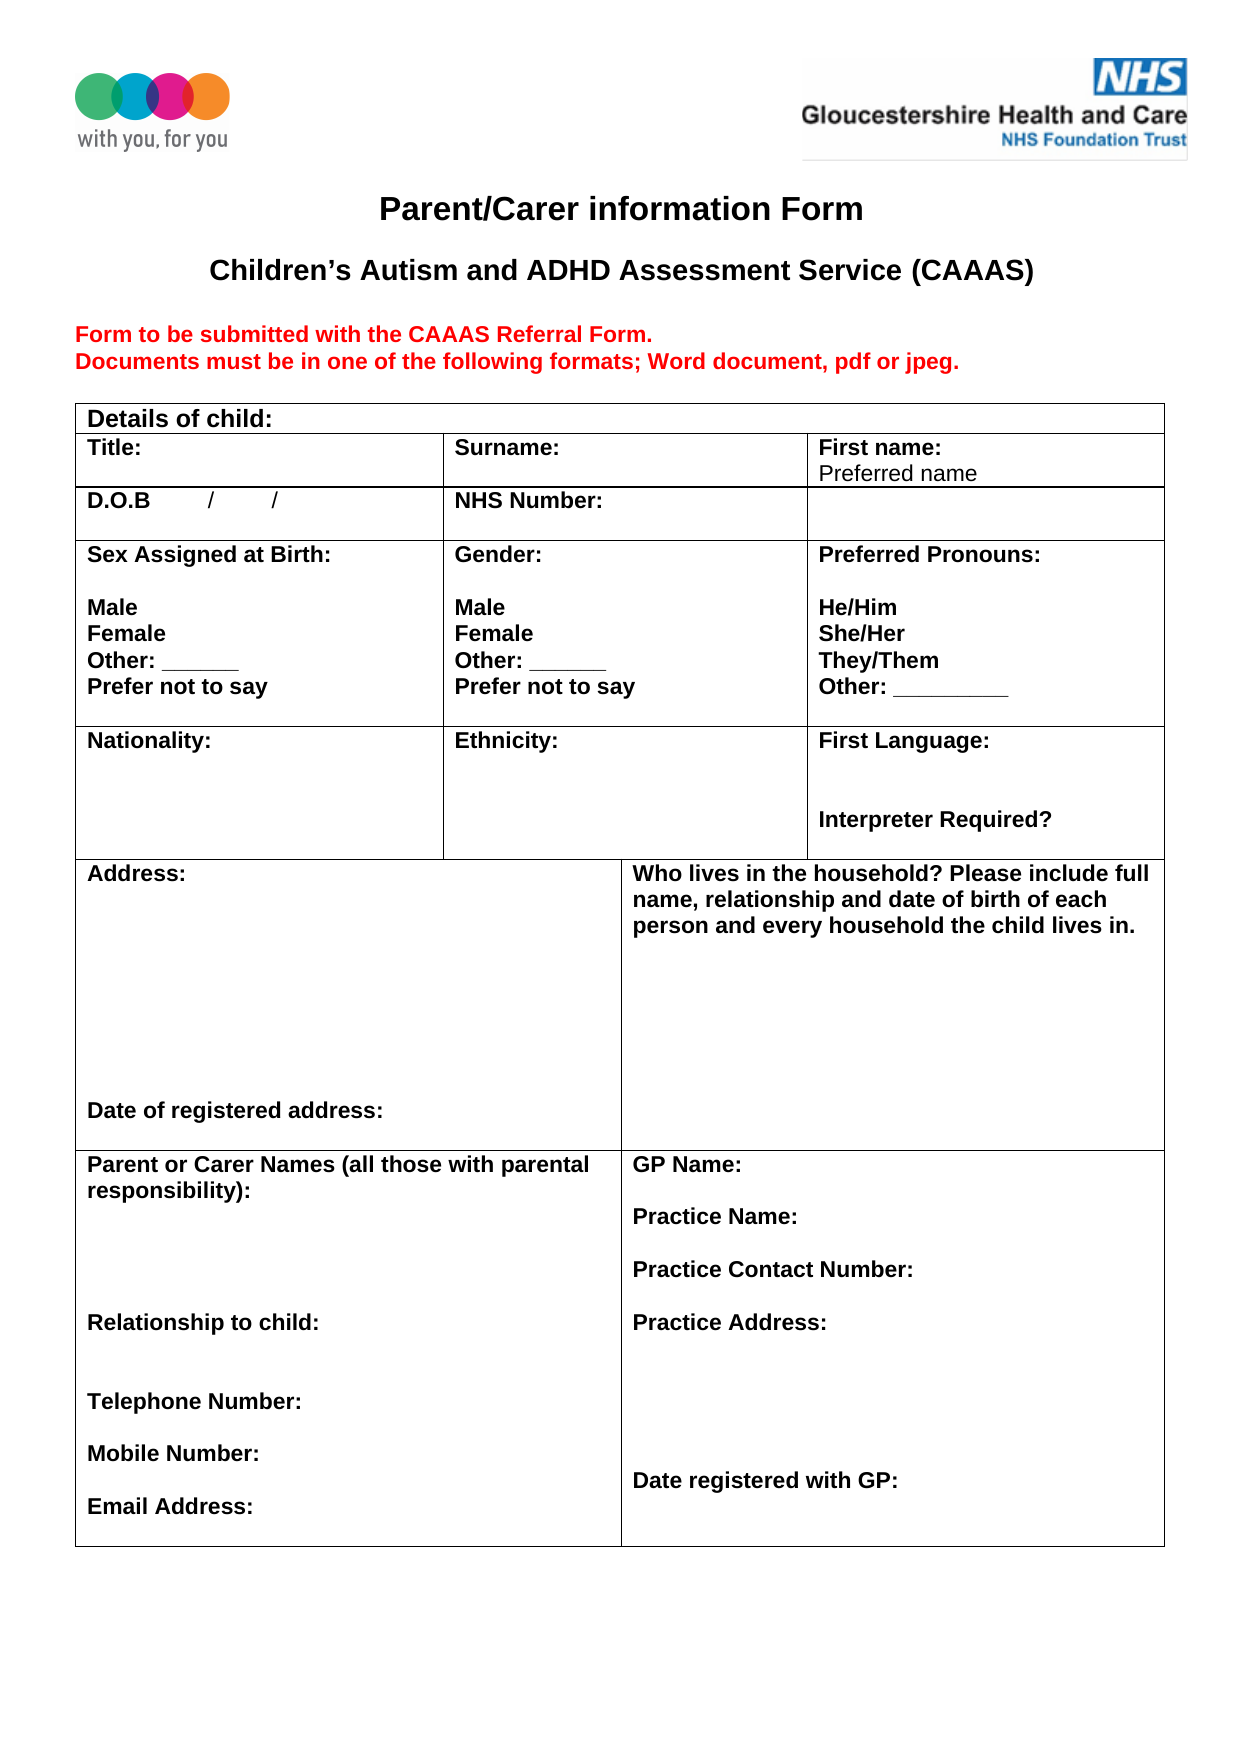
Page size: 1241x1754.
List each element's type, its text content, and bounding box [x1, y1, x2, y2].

table_cell Surname: [444, 434, 807, 486]
table_cell First Language: Interpreter Required? [808, 727, 1164, 858]
text Form to be submitted with the CAAAS Referral Form. [75, 321, 1165, 348]
subtitle Parent/Carer information Form [75, 189, 1168, 228]
table_cell Who lives in the household? Please include full name, relationship and date of birth of each person and every household the child lives in. [622, 860, 1164, 1149]
table_cell Title: [76, 434, 443, 486]
table_cell Preferred Pronouns: He/Him She/Her They/Them Other: _________ [808, 541, 1164, 726]
table_cell GP Name: Practice Name: Practice Contact Number: Practice Address: Date registered with GP: [622, 1151, 1164, 1546]
table_cell First name: Preferred name [808, 434, 1164, 486]
table_cell Sex Assigned at Birth: Male Female Other: ______ Prefer not to say [76, 541, 443, 726]
table_cell [808, 488, 1164, 540]
table_cell Gender: Male Female Other: ______ Prefer not to say [444, 541, 807, 726]
table_cell Ethnicity: [444, 727, 807, 858]
text Documents must be in one of the following formats; Word document, pdf or jpeg. [75, 348, 1165, 374]
picture [802, 58, 1189, 162]
table_header Details of child: [76, 404, 1164, 433]
table_cell NHS Number: [444, 488, 807, 540]
table_cell D.O.B / / [76, 488, 443, 540]
table_cell Address: Date of registered address: [76, 860, 621, 1149]
subtitle Children’s Autism and ADHD Assessment Service (CAAAS) [75, 253, 1168, 286]
table_cell Parent or Carer Names (all those with parental responsibility): Relationship to child: Telephone Number: Mobile Number: Email Address: [76, 1151, 621, 1546]
table_cell Nationality: [76, 727, 443, 858]
picture [75, 73, 230, 152]
